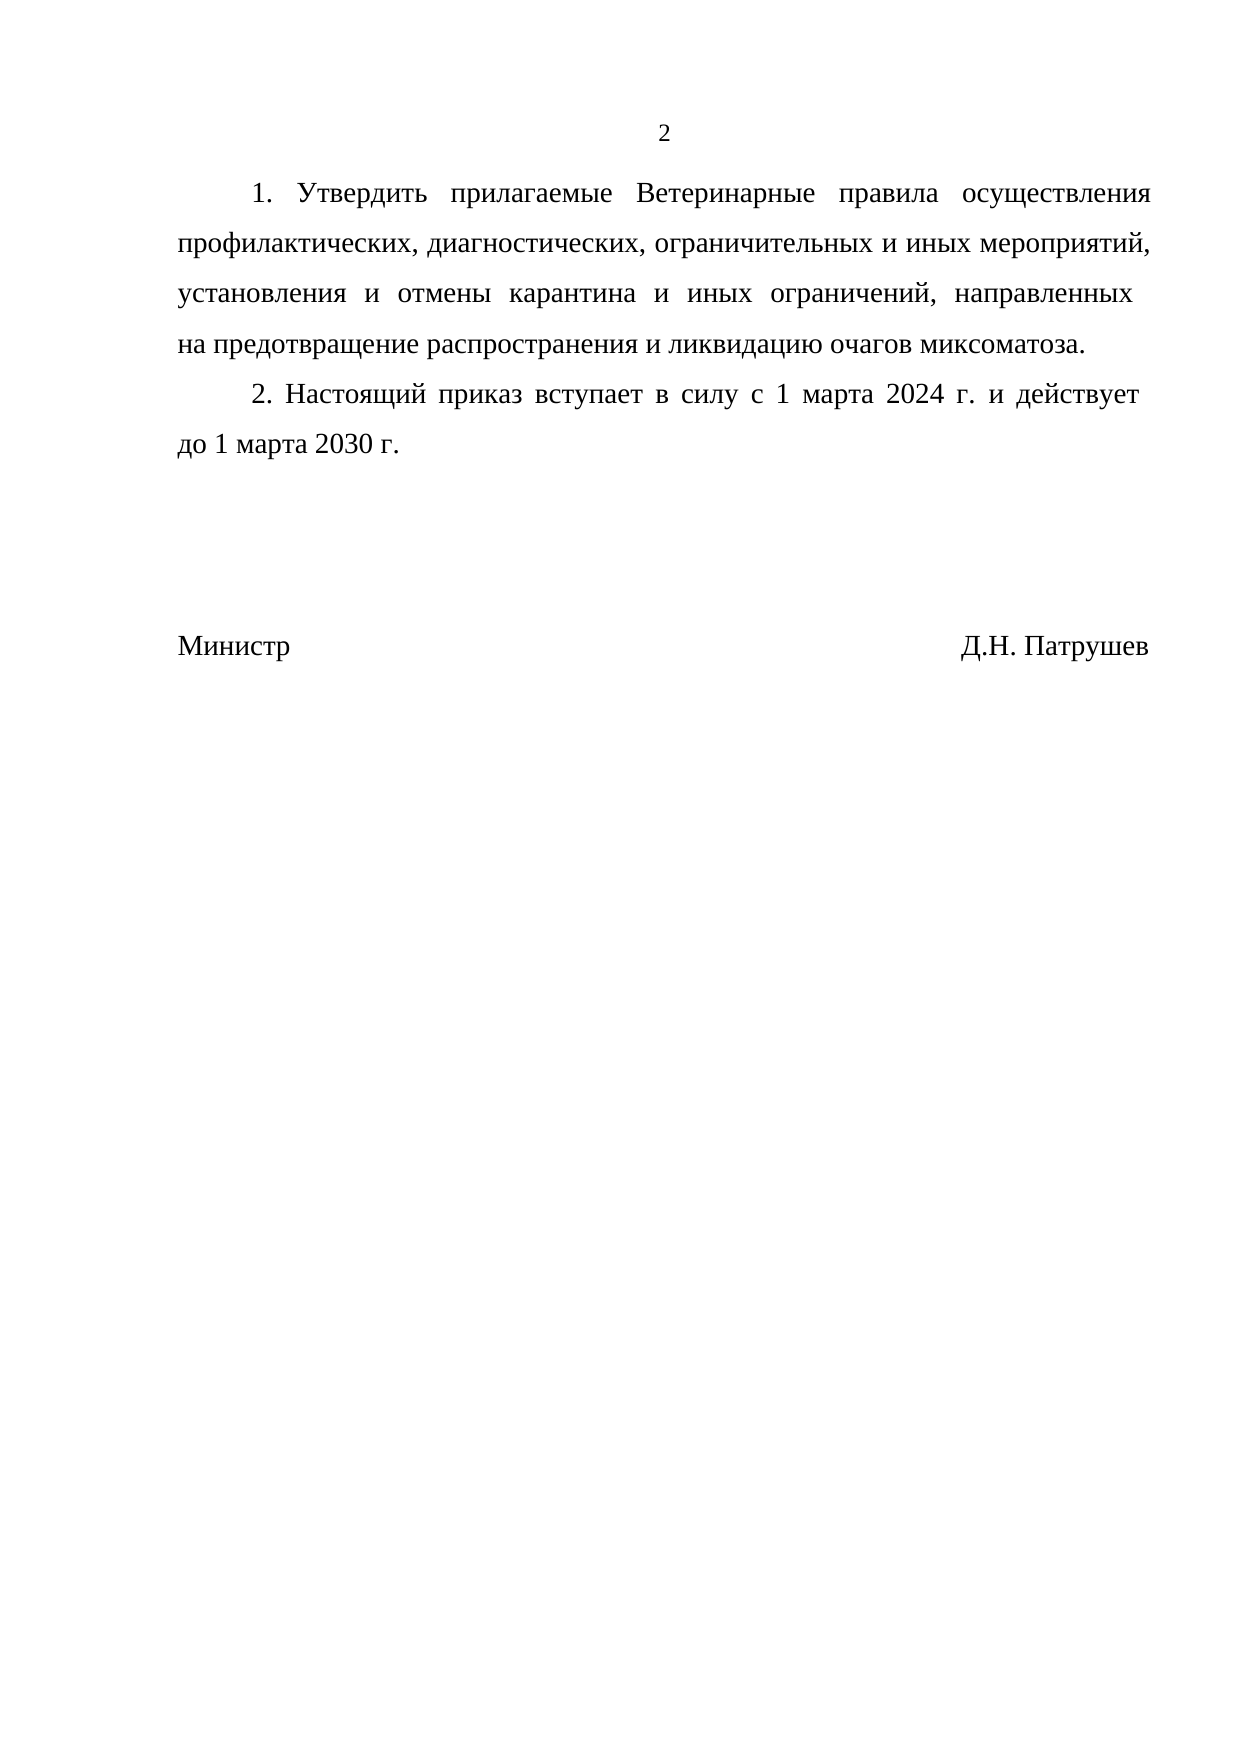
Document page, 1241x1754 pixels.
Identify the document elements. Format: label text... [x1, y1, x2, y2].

text 1. Утвердить прилагаемые Ветеринарные правила осуществления профилактических, диагностических, ограничительных и иных мероприятий, установления и отмены карантина и иных ограничений, направленных на предотвращение распространения и ликвидацию очагов миксоматоза. [177, 175, 1152, 359]
text 2. Настоящий приказ вступает в силу с 1 марта 2024 г. и действует до 1 марта 2030 г. [177, 376, 1152, 460]
text Министр Д.Н. Патрушев [177, 628, 1152, 661]
